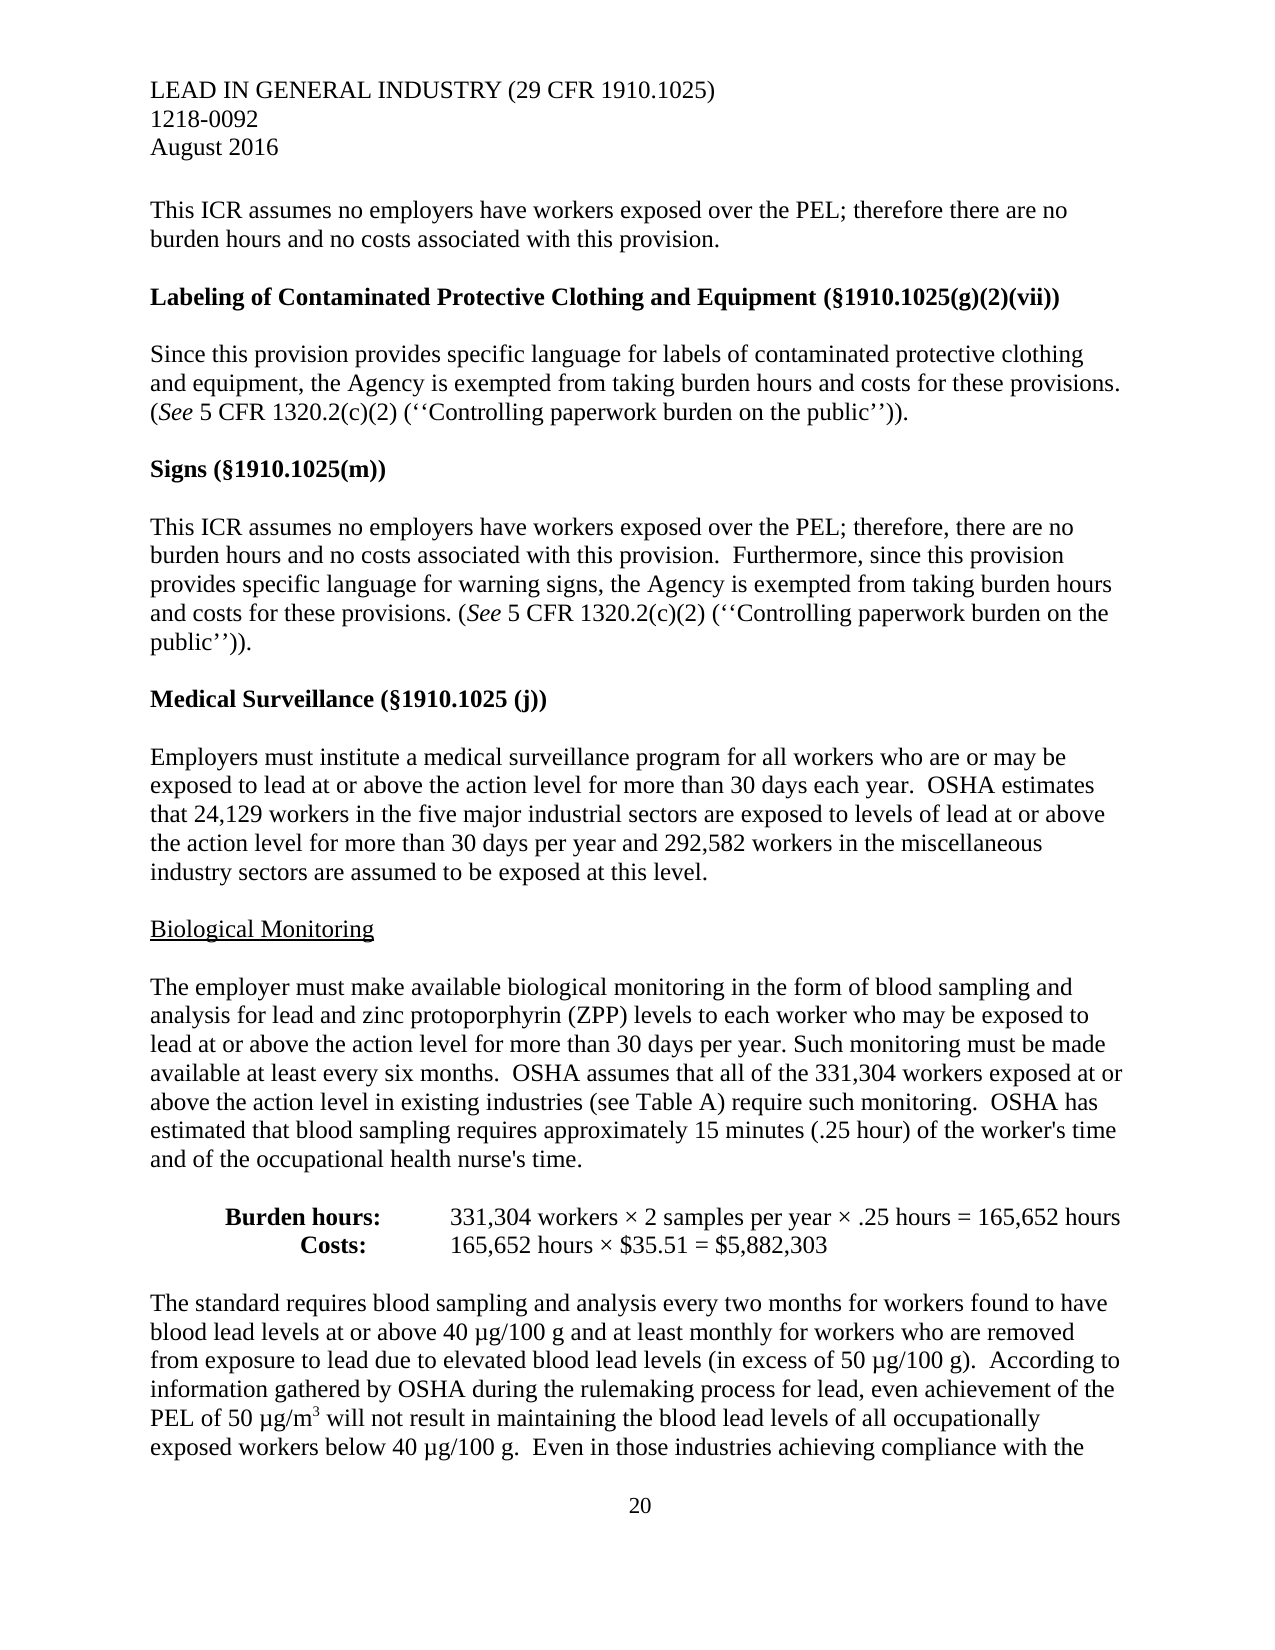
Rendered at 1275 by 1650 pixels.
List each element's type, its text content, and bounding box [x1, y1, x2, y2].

text Medical Surveillance (§1910.1025 (j)) [150, 684, 1125, 713]
text Since this provision provides specific language for labels of contaminated protective clothing and equipment, the Agency is exempted from taking burden hours and costs for these provisions. (See 5 CFR 1320.2(c)(2) (‘‘Controlling paperwork burden on the public’’)). [150, 339, 1125, 425]
text Labeling of Contaminated Protective Clothing and Equipment (§1910.1025(g)(2)(vii)) [150, 282, 1125, 310]
text The employer must make available biological monitoring in the form of blood sampling and analysis for lead and zinc protoporphyrin (ZPP) levels to each worker who may be exposed to lead at or above the action level for more than 30 days per year. Such monitoring must be made available at least every six months. OSHA assumes that all of the 331,304 workers exposed at or above the action level in existing industries (see Table A) require such monitoring. OSHA has estimated that blood sampling requires approximately 15 minutes (.25 hour) of the worker's time and of the occupational health nurse's time. [150, 972, 1125, 1173]
text Employers must institute a medical surveillance program for all workers who are or may be exposed to lead at or above the action level for more than 30 days each year. OSHA estimates that 24,129 workers in the five major industrial sectors are exposed to levels of lead at or above the action level for more than 30 days per year and 292,582 workers in the miscellaneous industry sectors are assumed to be exposed at this level. [150, 742, 1125, 885]
text Burden hours: 331,304 workers × 2 samples per year × .25 hours = 165,652 hours [225, 1202, 1125, 1230]
text This ICR assumes no employers have workers exposed over the PEL; therefore, there are no burden hours and no costs associated with this provision. Furthermore, since this provision provides specific language for warning signs, the Agency is exempted from taking burden hours and costs for these provisions. (See 5 CFR 1320.2(c)(2) (‘‘Controlling paperwork burden on the public’’)). [150, 512, 1125, 655]
text Costs: 165,652 hours × $35.51 = $5,882,303 [225, 1230, 1125, 1259]
text Biological Monitoring [150, 914, 1125, 943]
text Signs (§1910.1025(m)) [150, 454, 1125, 483]
text This ICR assumes no employers have workers exposed over the PEL; therefore there are no burden hours and no costs associated with this provision. [150, 195, 1125, 253]
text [150, 1288, 1125, 1460]
